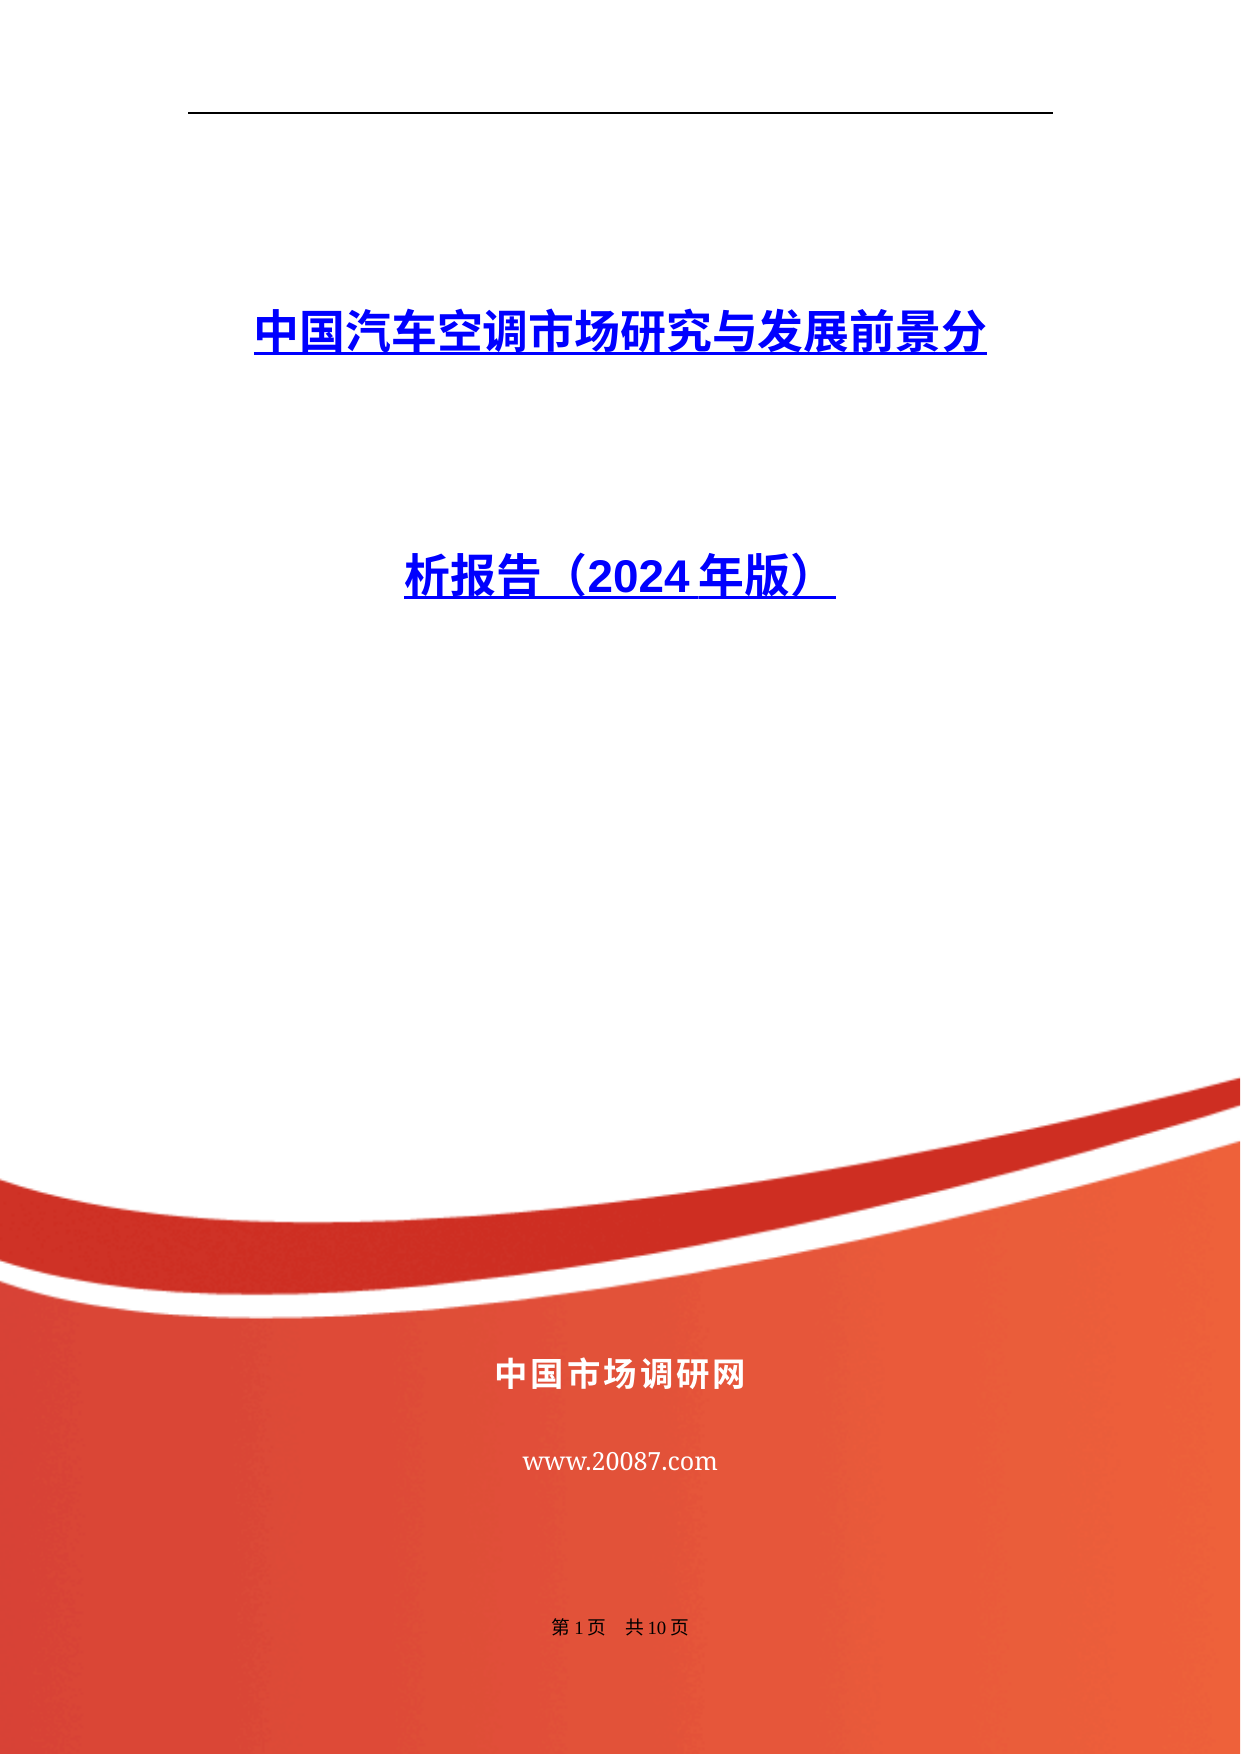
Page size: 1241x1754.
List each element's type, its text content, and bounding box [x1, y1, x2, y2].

table_header 中国汽车空调市场研究与发展前景分析报告（2024年版） [188, 207, 1053, 773]
text www.20087.com [187, 1428, 1053, 1493]
picture [0, 1006, 1241, 1754]
subtitle 中国市场调研网 [187, 1339, 1053, 1404]
